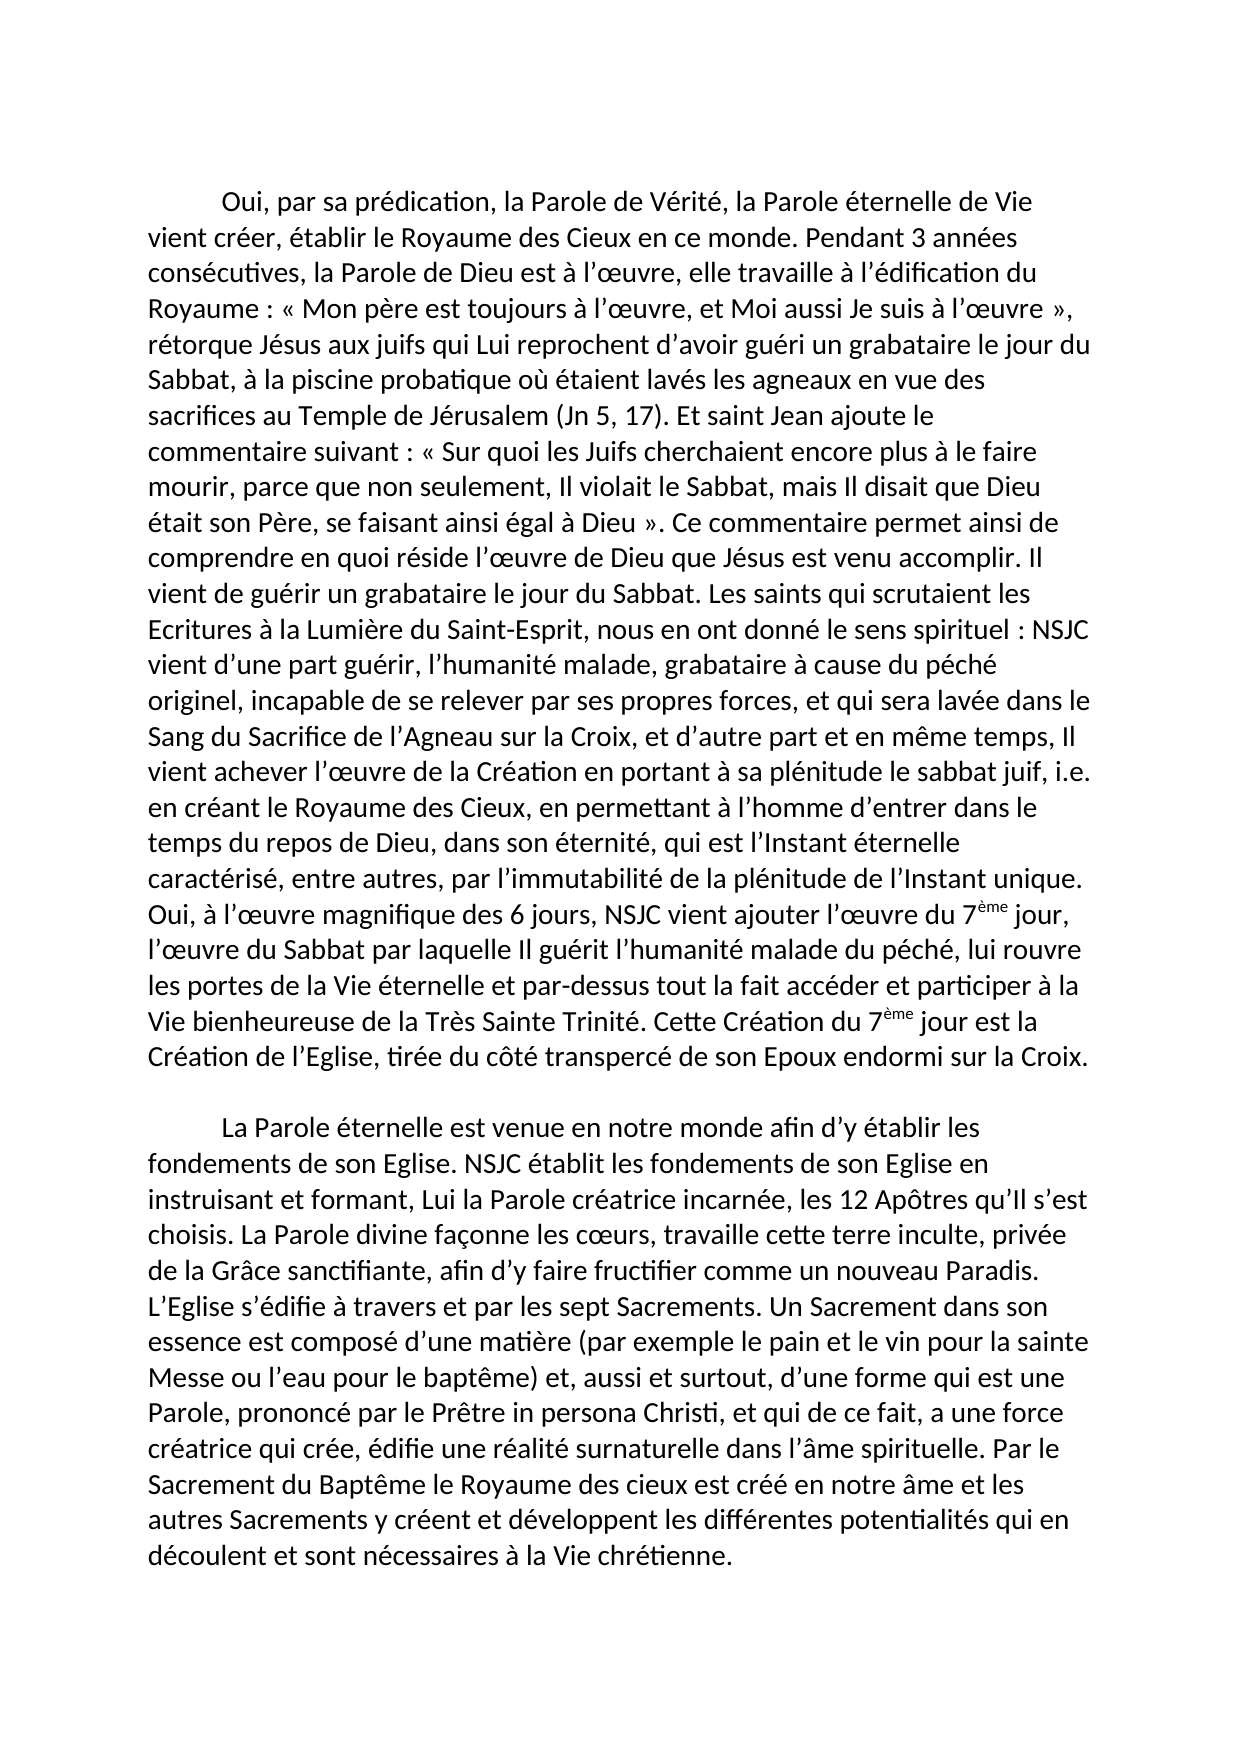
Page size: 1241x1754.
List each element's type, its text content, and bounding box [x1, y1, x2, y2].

text Oui, par sa prédication, la Parole de Vérité, la Parole éternelle de Vie vient créer, établir le Royaume des Cieux en ce monde. Pendant 3 années consécutives, la Parole de Dieu est à l’œuvre, elle travaille à l’édification du Royaume : « Mon père est toujours à l’œuvre, et Moi aussi Je suis à l’œuvre », rétorque Jésus aux juifs qui Lui reprochent d’avoir guéri un grabataire le jour du Sabbat, à la piscine probatique où étaient lavés les agneaux en vue des sacrifices au Temple de Jérusalem (Jn 5, 17). Et saint Jean ajoute le commentaire suivant : « Sur quoi les Juifs cherchaient encore plus à le faire mourir, parce que non seulement, Il violait le Sabbat, mais Il disait que Dieu était son Père, se faisant ainsi égal à Dieu ». Ce commentaire permet ainsi de comprendre en quoi réside l’œuvre de Dieu que Jésus est venu accomplir. Il vient de guérir un grabataire le jour du Sabbat. Les saints qui scrutaient les Ecritures à la Lumière du Saint-Esprit, nous en ont donné le sens spirituel : NSJC vient d’une part guérir, l’humanité malade, grabataire à cause du péché originel, incapable de se relever par ses propres forces, et qui sera lavée dans le Sang du Sacrifice de l’Agneau sur la Croix, et d’autre part et en même temps, Il vient achever l’œuvre de la Création en portant à sa plénitude le sabbat juif, i.e. en créant le Royaume des Cieux, en permettant à l’homme d’entrer dans le temps du repos de Dieu, dans son éternité, qui est l’Instant éternelle caractérisé, entre autres, par l’immutabilité de la plénitude de l’Instant unique. Oui, à l’œuvre magnifique des 6 jours, NSJC vient ajouter l’œuvre du 7ème jour, l’œuvre du Sabbat par laquelle Il guérit l’humanité malade du péché, lui rouvre les portes de la Vie éternelle et par-dessus tout la fait accéder et participer à la Vie bienheureuse de la Très Sainte Trinité. Cette Création du 7ème jour est la Création de l’Eglise, tirée du côté transpercé de son Epoux endormi sur la Croix. [148, 183, 1093, 1074]
text La Parole éternelle est venue en notre monde afin d’y établir les fondements de son Eglise. NSJC établit les fondements de son Eglise en instruisant et formant, Lui la Parole créatrice incarnée, les 12 Apôtres qu’Il s’est choisis. La Parole divine façonne les cœurs, travaille cette terre inculte, privée de la Grâce sanctifiante, afin d’y faire fructifier comme un nouveau Paradis. L’Eglise s’édifie à travers et par les sept Sacrements. Un Sacrement dans son essence est composé d’une matière (par exemple le pain et le vin pour la sainte Messe ou l’eau pour le baptême) et, aussi et surtout, d’une forme qui est une Parole, prononcé par le Prêtre in persona Christi, et qui de ce fait, a une force créatrice qui crée, édifie une réalité surnaturelle dans l’âme spirituelle. Par le Sacrement du Baptême le Royaume des cieux est créé en notre âme et les autres Sacrements y créent et développent les différentes potentialités qui en découlent et sont nécessaires à la Vie chrétienne. [148, 1109, 1093, 1573]
